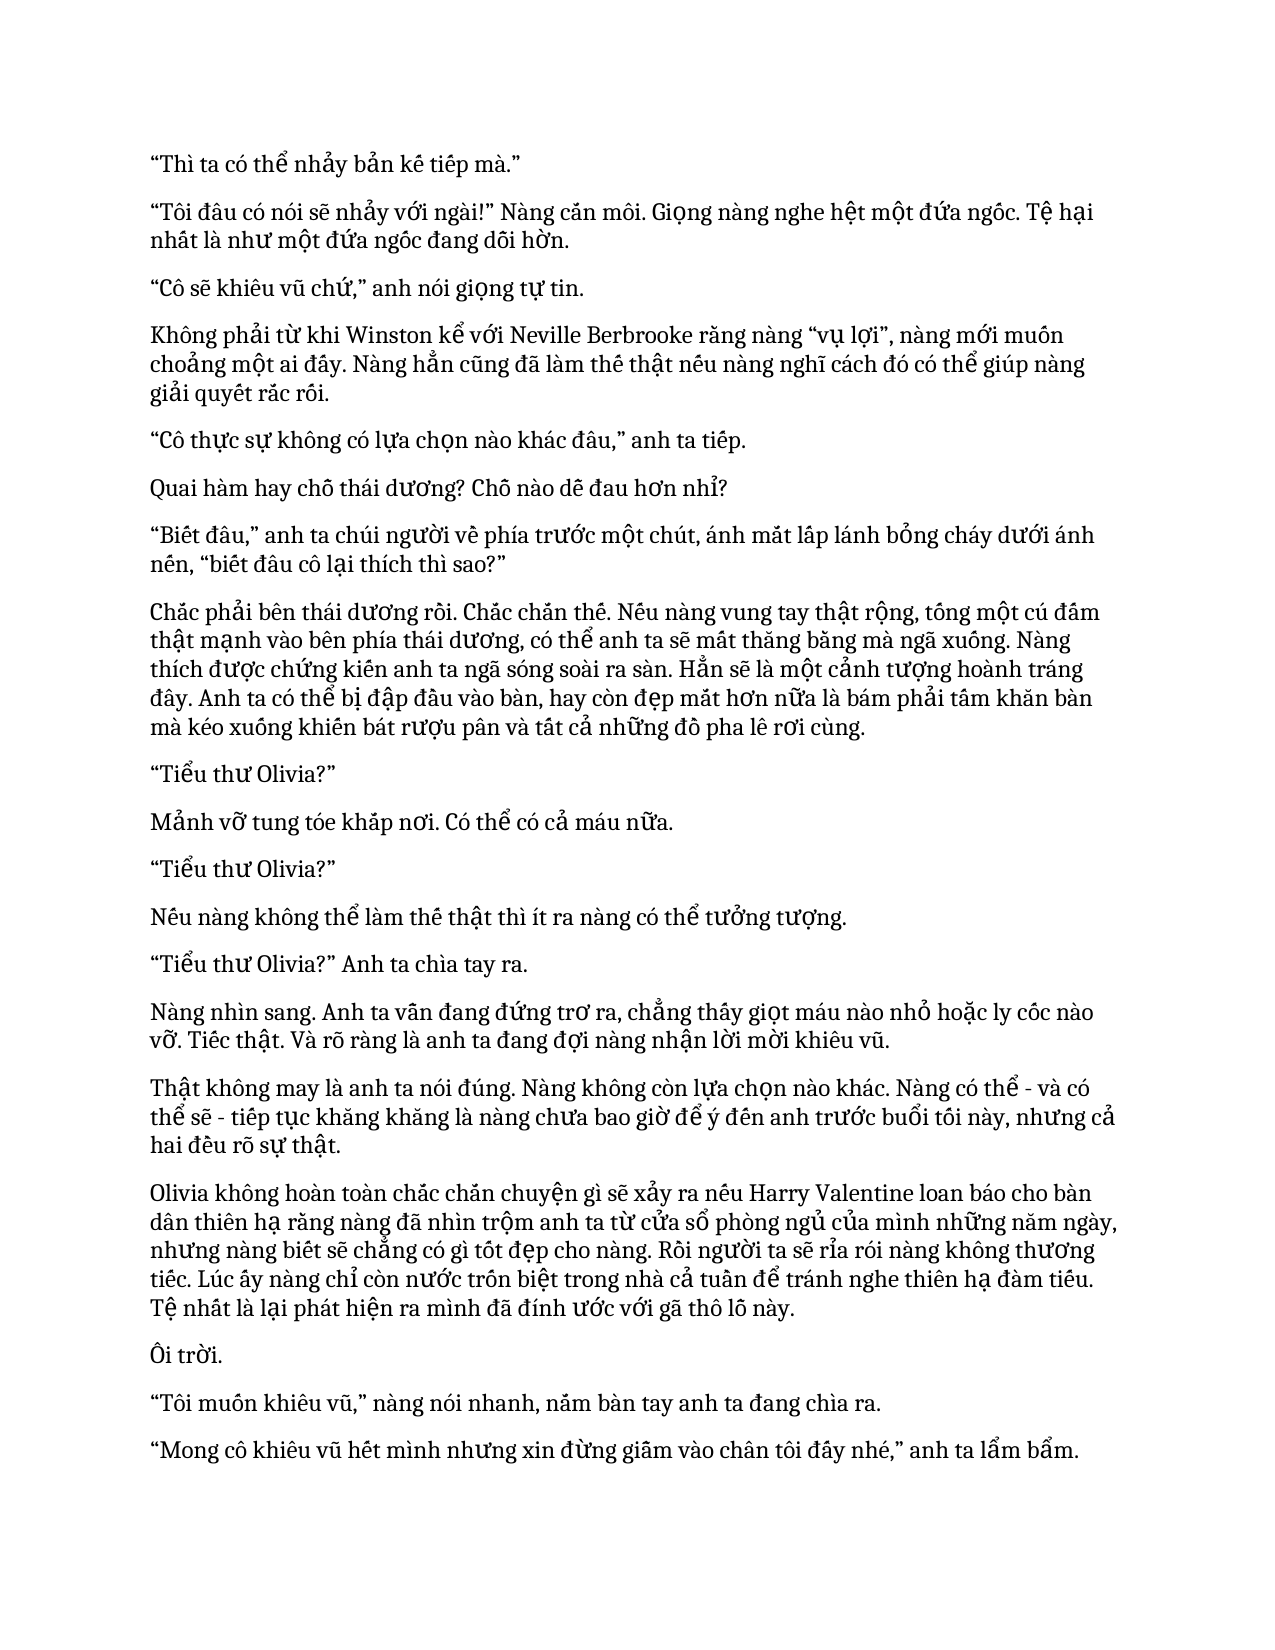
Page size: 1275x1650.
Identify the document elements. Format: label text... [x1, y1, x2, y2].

text Nếu nàng không thể làm thế thật thì ít ra nàng có thể tưởng tượng. [150, 902, 1125, 931]
text “Tiểu thư Olivia?” [150, 855, 1125, 884]
text Ôi trời. [150, 1341, 1125, 1370]
text Thật không may là anh ta nói đúng. Nàng không còn lựa chọn nào khác. Nàng có thể - và có thể sẽ - tiếp tục khăng khăng là nàng chưa bao giờ để ý đến anh trước buổi tối này, nhưng cả hai đều rõ sự thật. [150, 1074, 1125, 1160]
text Olivia không hoàn toàn chắc chắn chuyện gì sẽ xảy ra nếu Harry Valentine loan báo cho bàn dân thiên hạ rằng nàng đã nhìn trộm anh ta từ cửa sổ phòng ngủ của mình những năm ngày, nhưng nàng biết sẽ chẳng có gì tốt đẹp cho nàng. Rồi người ta sẽ rỉa rói nàng không thương tiếc. Lúc ấy nàng chỉ còn nước trốn biệt trong nhà cả tuần để tránh nghe thiên hạ đàm tiếu. Tệ nhất là lại phát hiện ra mình đã đính ước với gã thô lỗ này. [150, 1179, 1125, 1322]
text “Cô thực sự không có lựa chọn nào khác đâu,” anh ta tiếp. [150, 426, 1125, 455]
text “Tiểu thư Olivia?” Anh ta chìa tay ra. [150, 950, 1125, 979]
text “Tôi muốn khiêu vũ,” nàng nói nhanh, nắm bàn tay anh ta đang chìa ra. [150, 1389, 1125, 1417]
text Quai hàm hay chỗ thái dương? Chỗ nào dễ đau hơn nhỉ? [150, 474, 1125, 502]
text “Tiểu thư Olivia?” [150, 760, 1125, 789]
text “Biết đâu,” anh ta chúi người về phía trước một chút, ánh mắt lấp lánh bỏng cháy dưới ánh nến, “biết đâu cô lại thích thì sao?” [150, 521, 1125, 579]
text “Mong cô khiêu vũ hết mình nhưng xin đừng giẫm vào chân tôi đấy nhé,” anh ta lẩm bẩm. [150, 1436, 1125, 1465]
text “Cô sẽ khiêu vũ chứ,” anh nói giọng tự tin. [150, 274, 1125, 302]
text “Tôi đâu có nói sẽ nhảy với ngài!” Nàng cắn môi. Giọng nàng nghe hệt một đứa ngốc. Tệ hại nhất là như một đứa ngốc đang dỗi hờn. [150, 197, 1125, 255]
text Nàng nhìn sang. Anh ta vẫn đang đứng trơ ra, chẳng thấy giọt máu nào nhỏ hoặc ly cốc nào vỡ. Tiếc thật. Và rõ ràng là anh ta đang đợi nàng nhận lời mời khiêu vũ. [150, 997, 1125, 1055]
text Mảnh vỡ tung tóe khắp nơi. Có thể có cả máu nữa. [150, 807, 1125, 836]
text Không phải từ khi Winston kể với Neville Berbrooke rằng nàng “vụ lợi”, nàng mới muốn choảng một ai đấy. Nàng hẳn cũng đã làm thế thật nếu nàng nghĩ cách đó có thể giúp nàng giải quyết rắc rối. [150, 321, 1125, 407]
text Chắc phải bên thái dương rồi. Chắc chắn thế. Nếu nàng vung tay thật rộng, tống một cú đấm thật mạnh vào bên phía thái dương, có thể anh ta sẽ mất thăng bằng mà ngã xuống. Nàng thích được chứng kiến anh ta ngã sóng soài ra sàn. Hẳn sẽ là một cảnh tượng hoành tráng đây. Anh ta có thể bị đập đầu vào bàn, hay còn đẹp mắt hơn nữa là bám phải tấm khăn bàn mà kéo xuống khiến bát rượu pân và tất cả những đồ pha lê rơi cùng. [150, 597, 1125, 741]
text “Thì ta có thể nhảy bản kế tiếp mà.” [150, 150, 1125, 179]
